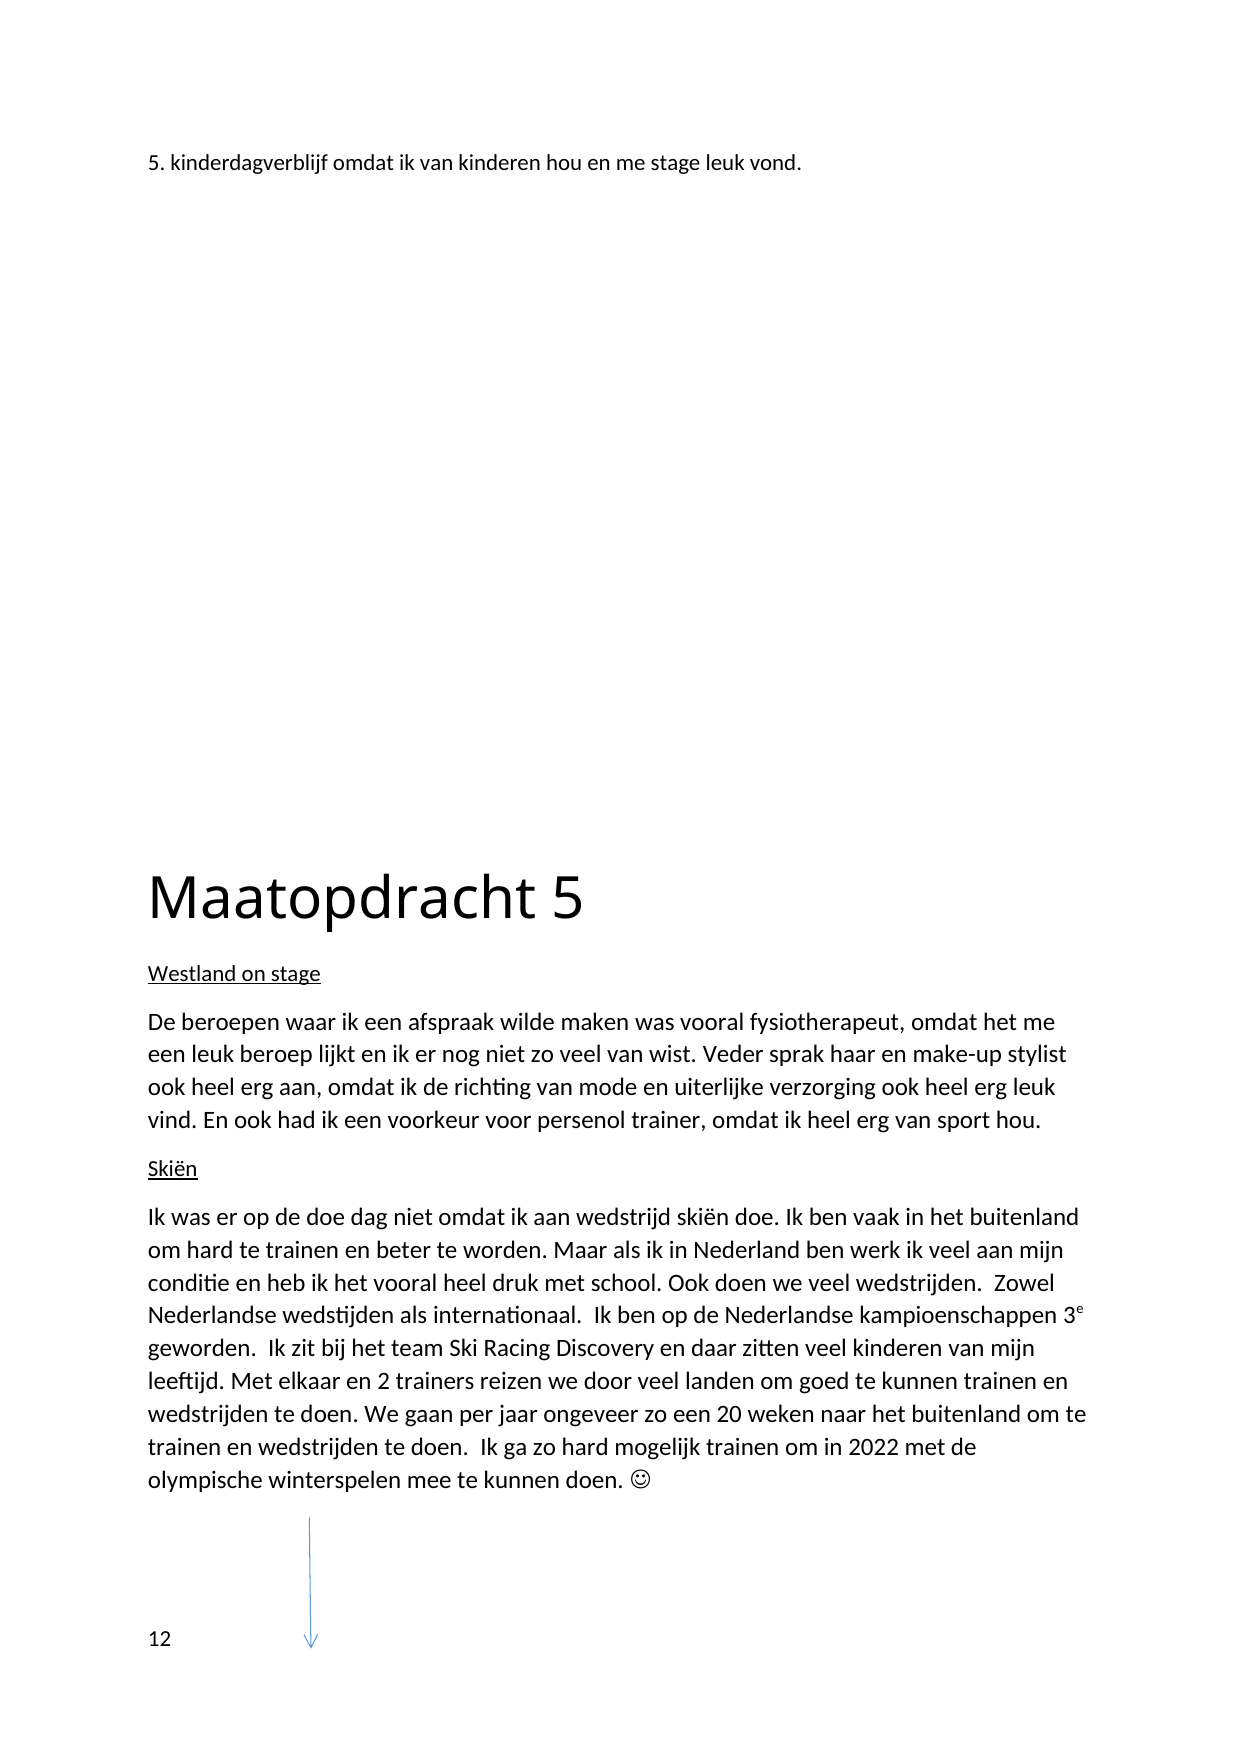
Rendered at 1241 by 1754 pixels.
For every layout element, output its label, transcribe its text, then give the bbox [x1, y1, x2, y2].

text De beroepen waar ik een afspraak wilde maken was vooral fysiotherapeut, omdat het me een leuk beroep lijkt en ik er nog niet zo veel van wist. Veder sprak haar en make-up stylist ook heel erg aan, omdat ik de richting van mode en uiterlijke verzorging ook heel erg leuk vind. En ook had ik een voorkeur voor persenol trainer, omdat ik heel erg van sport hou. [148, 1006, 1093, 1135]
text 5. kinderdagverblijf omdat ik van kinderen hou en me stage leuk vond. [148, 148, 1093, 176]
text Maatopdracht 5 [148, 856, 1093, 936]
text Ik was er op de doe dag niet omdat ik aan wedstrijd skiën doe. Ik ben vaak in het buitenland om hard te trainen en beter te worden. Maar als ik in Nederland ben werk ik veel aan mijn conditie en heb ik het vooral heel druk met school. Ook doen we veel wedstrijden. Zowel Nederlandse wedstijden als internationaal. Ik ben op de Nederlandse kampioenschappen 3e geworden. Ik zit bij het team Ski Racing Discovery en daar zitten veel kinderen van mijn leeftijd. Met elkaar en 2 trainers reizen we door veel landen om goed te kunnen trainen en wedstrijden te doen. We gaan per jaar ongeveer zo een 20 weken naar het buitenland om te trainen en wedstrijden te doen. Ik ga zo hard mogelijk trainen om in 2022 met de olympische winterspelen mee te kunnen doen. [148, 1201, 1093, 1495]
text Westland on stage [148, 959, 1093, 987]
text Skiën [148, 1154, 1093, 1182]
